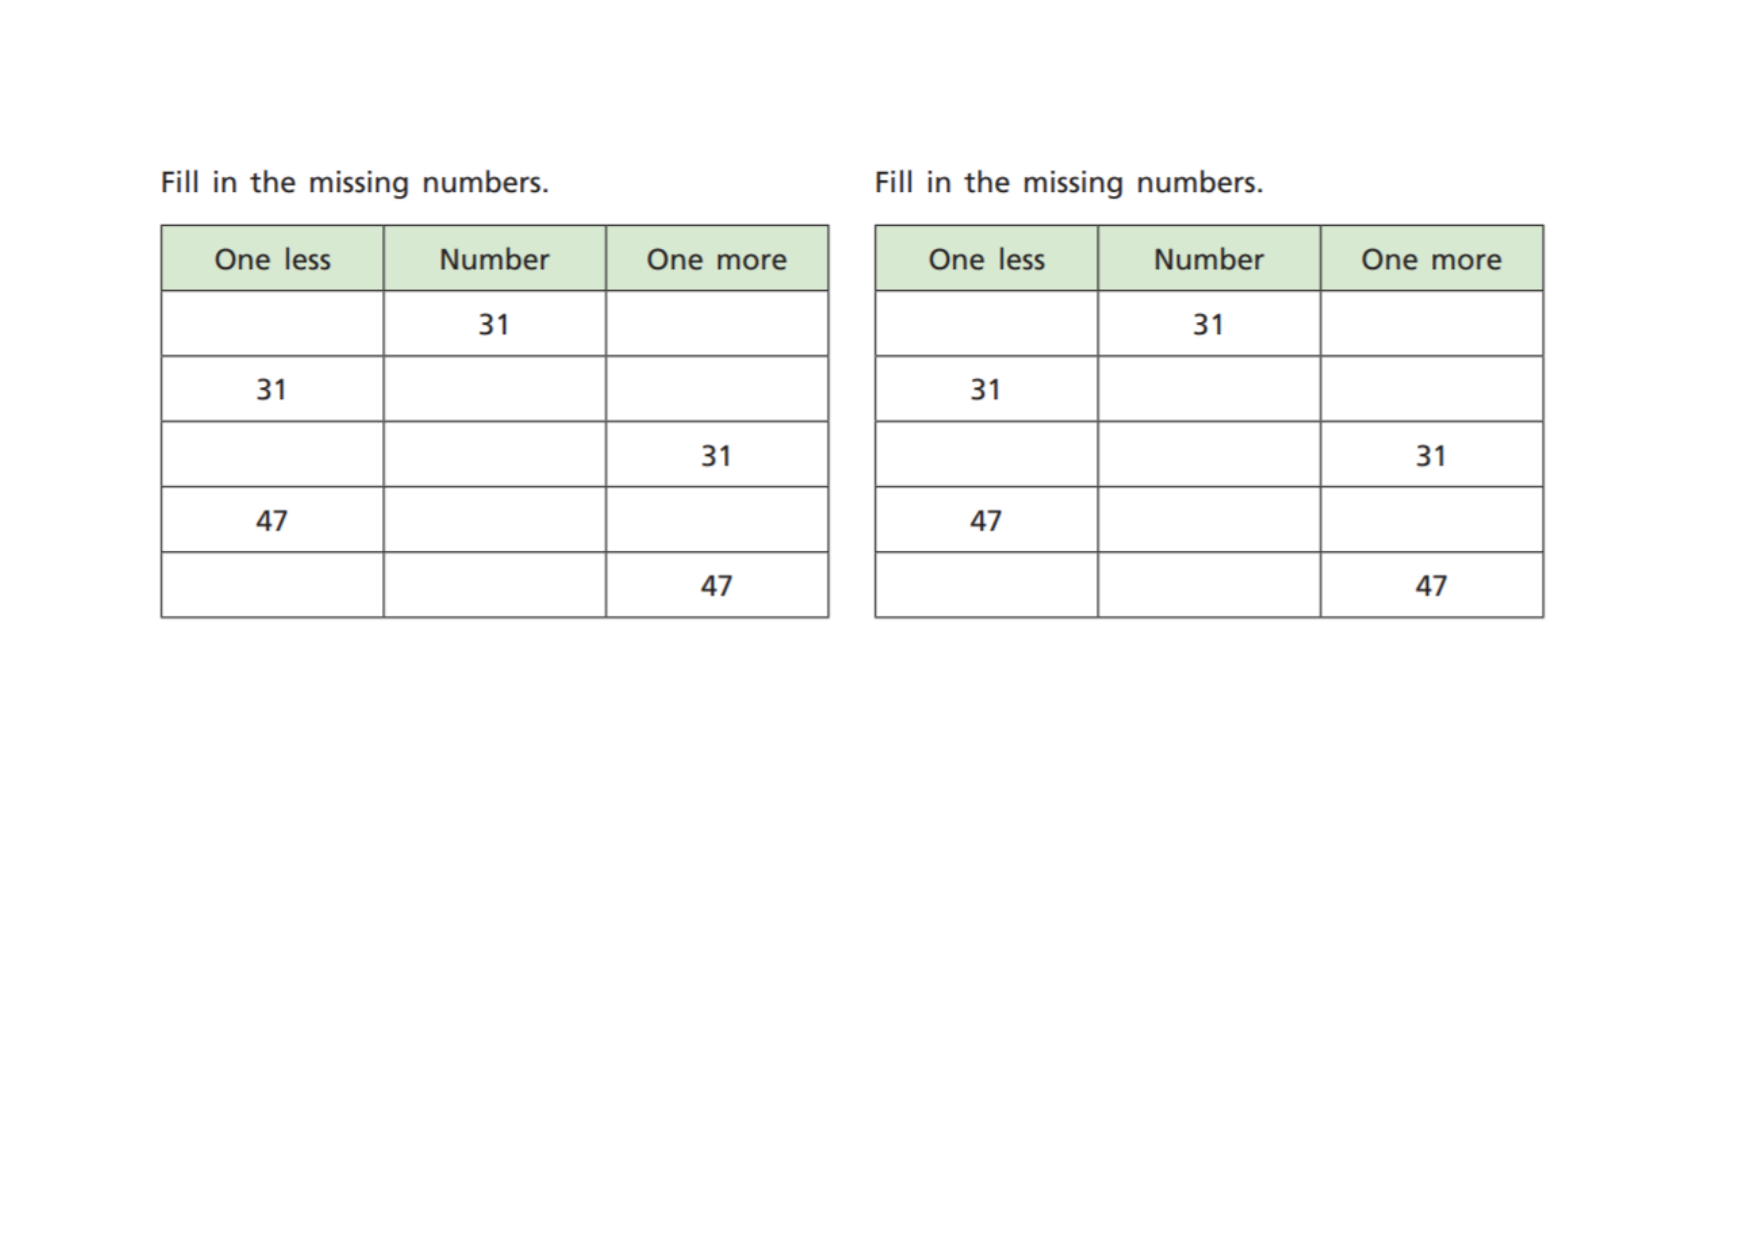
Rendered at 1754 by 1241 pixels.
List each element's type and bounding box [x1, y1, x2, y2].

picture [150, 150, 1580, 646]
